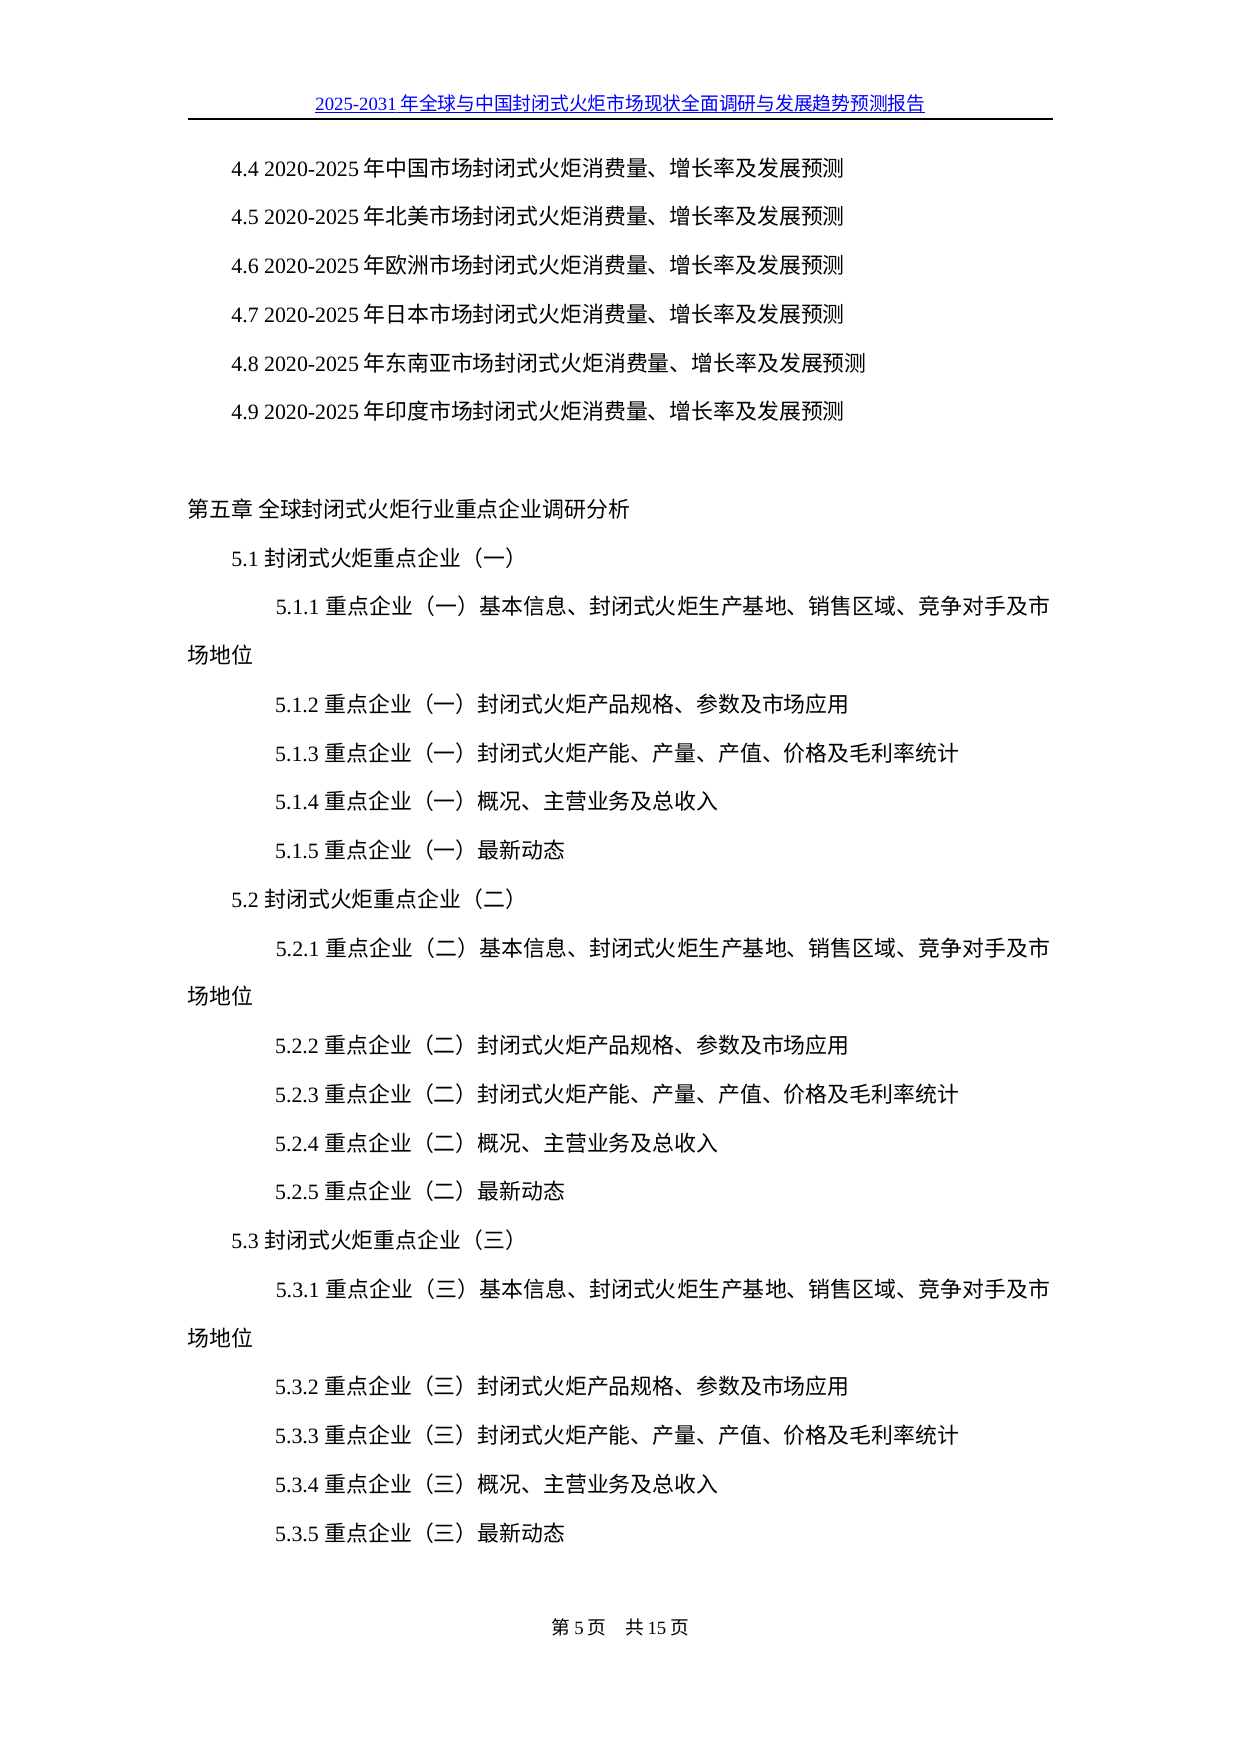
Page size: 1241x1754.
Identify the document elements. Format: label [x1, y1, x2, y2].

text [187, 150, 1053, 1548]
